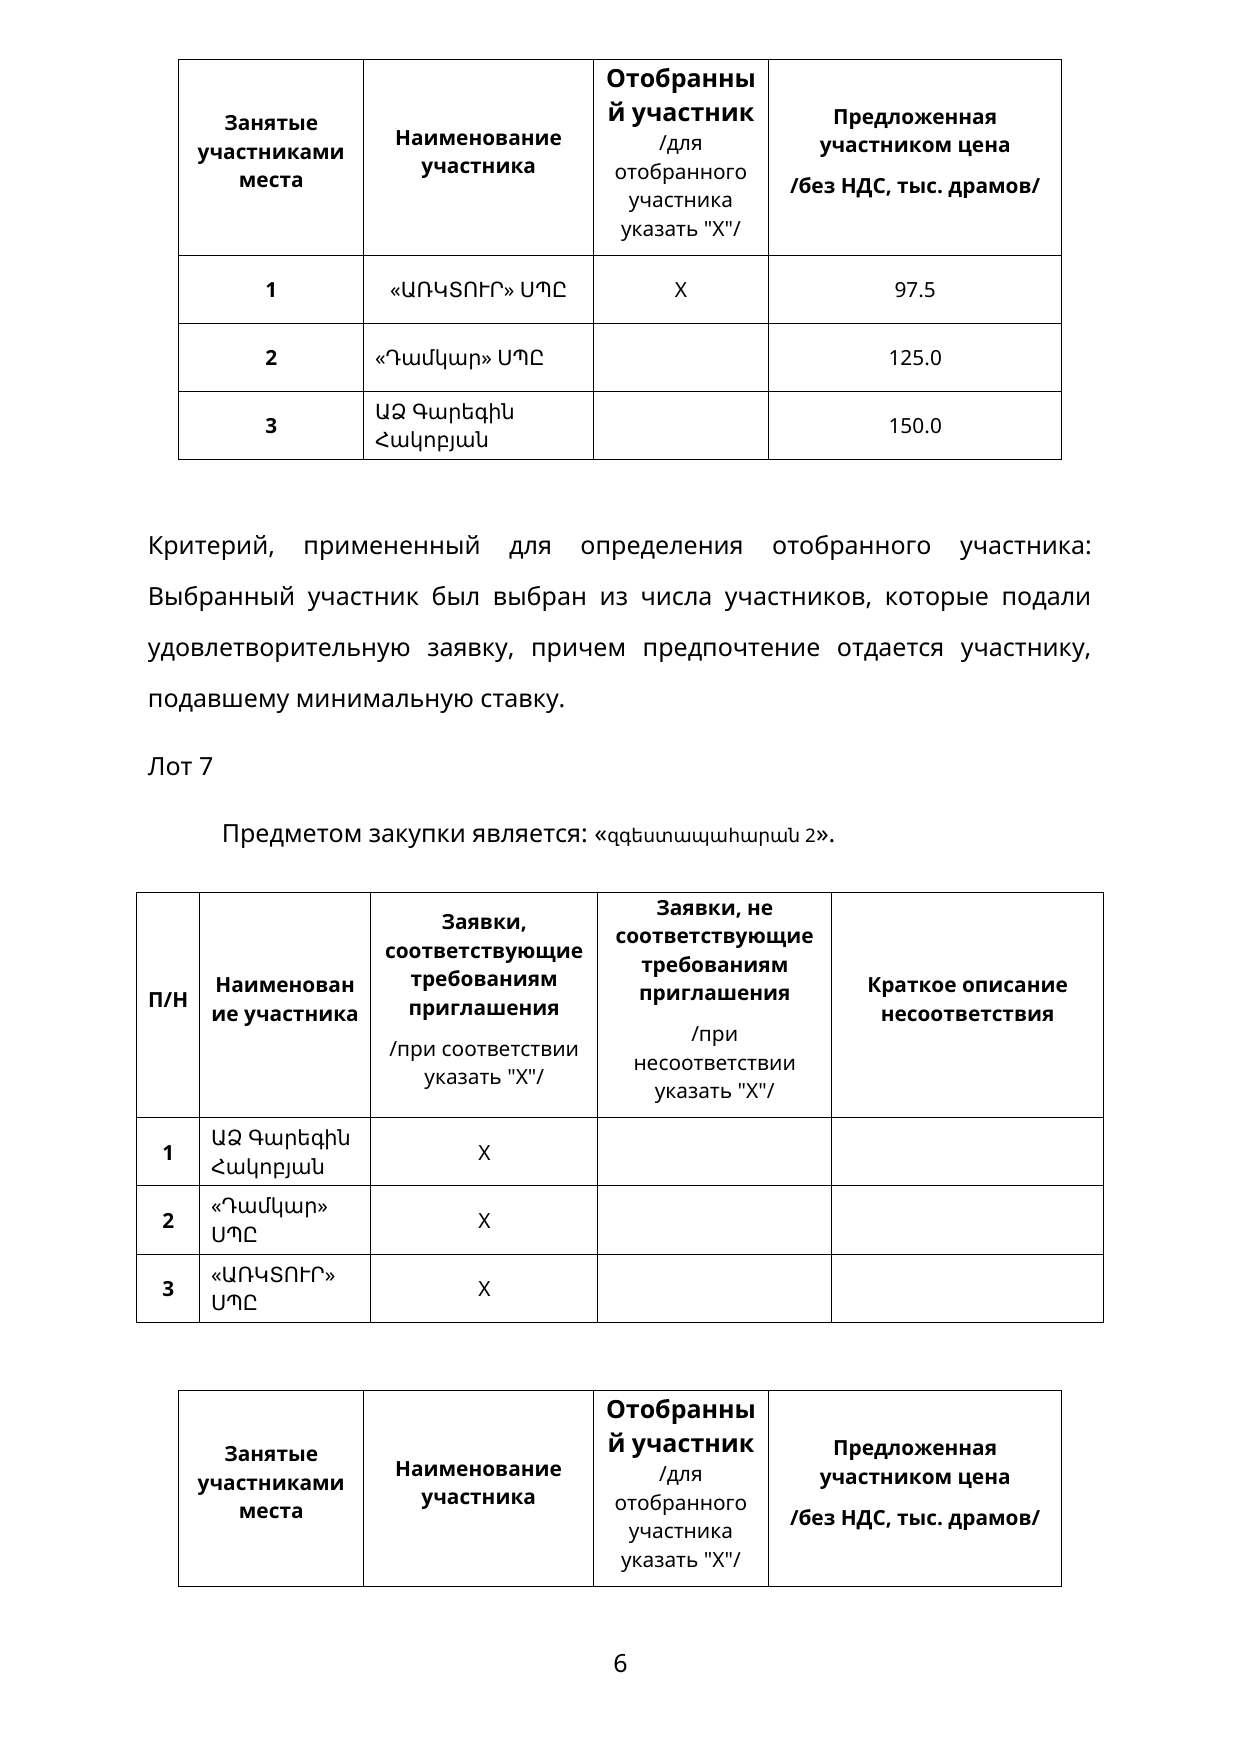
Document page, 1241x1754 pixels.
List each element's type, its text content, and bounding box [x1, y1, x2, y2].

table_header Наименование участника [200, 893, 370, 1117]
table_cell 97.5 [769, 256, 1061, 323]
table_cell ԱՁ Գարեգին Հակոբյան [200, 1118, 370, 1185]
table_cell [832, 1118, 1103, 1185]
table_cell 3 [137, 1255, 199, 1322]
text Критерий, примененный для определения отобранного участника: Выбранный участник был выбран из числа участников, которые подали удовлетворительную заявку, причем предпочтение отдается участнику, подавшему минимальную ставку. [148, 528, 1092, 715]
table_cell X [371, 1255, 597, 1322]
table_header Предложенная участником цена /без НДС, тыс. драмов/ [769, 1391, 1061, 1586]
table_header Занятые участниками места [179, 60, 363, 254]
table_cell X [594, 256, 768, 323]
table_header Предложенная участником цена /без НДС, тыс. драмов/ [769, 60, 1061, 254]
table_cell [594, 392, 768, 459]
table_cell 2 [137, 1186, 199, 1253]
table_header Наименование участника [364, 60, 593, 254]
table_cell 3 [179, 392, 363, 459]
table_header Занятые участниками места [179, 1391, 363, 1586]
table_header Заявки, не соответствующие требованиям приглашения /при несоответствии указать "X"/ [598, 893, 831, 1117]
table_cell [598, 1186, 831, 1253]
table_cell «Դամկար» ՍՊԸ [364, 324, 593, 391]
table_header Краткое описание несоответствия [832, 893, 1103, 1117]
table_header Отобранный участник /для отобранного участника указать "X"/ [594, 1391, 768, 1586]
text Предметом закупки является: «զգեստապահարան 2». [148, 816, 1092, 850]
table_cell [598, 1118, 831, 1185]
table_cell «ԱՌԿՏՈՒՐ» ՍՊԸ [364, 256, 593, 323]
text Лот 7 [148, 748, 1092, 782]
table_cell [598, 1255, 831, 1322]
table_header Отобранный участник /для отобранного участника указать "X"/ [594, 60, 768, 254]
table_cell 1 [179, 256, 363, 323]
table_cell [832, 1255, 1103, 1322]
table_cell «Դամկար» ՍՊԸ [200, 1186, 370, 1253]
table_cell 2 [179, 324, 363, 391]
table_cell 1 [137, 1118, 199, 1185]
table_cell 150.0 [769, 392, 1061, 459]
table_cell «ԱՌԿՏՈՒՐ» ՍՊԸ [200, 1255, 370, 1322]
table_cell X [371, 1118, 597, 1185]
table_cell 125.0 [769, 324, 1061, 391]
table_cell X [371, 1186, 597, 1253]
table_cell ԱՁ Գարեգին Հակոբյան [364, 392, 593, 459]
table_cell [832, 1186, 1103, 1253]
table_cell [594, 324, 768, 391]
table_header П/Н [137, 893, 199, 1117]
table_header Наименование участника [364, 1391, 593, 1586]
table_header Заявки, соответствующие требованиям приглашения /при соответствии указать "X"/ [371, 893, 597, 1117]
